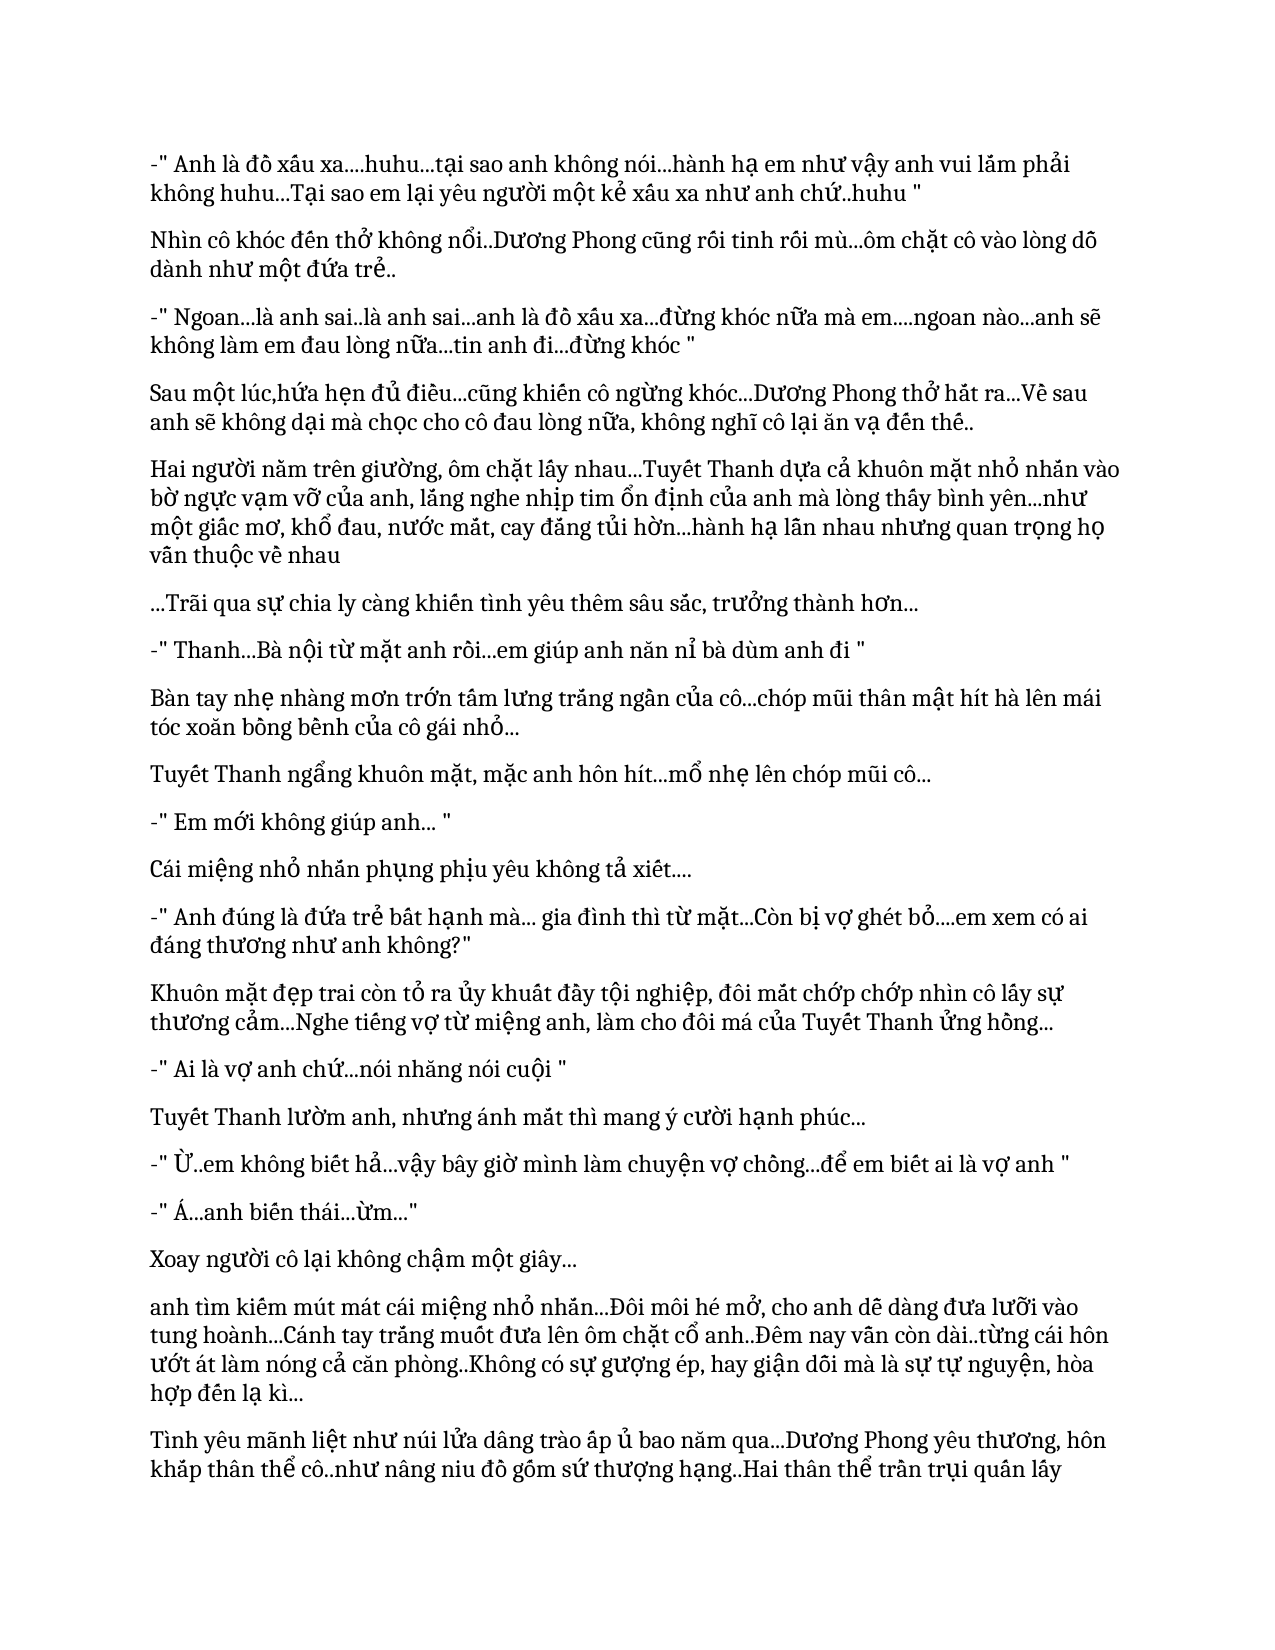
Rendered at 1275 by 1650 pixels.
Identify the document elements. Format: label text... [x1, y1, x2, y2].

text Tuyết Thanh lườm anh, nhưng ánh mắt thì mang ý cười hạnh phúc... [150, 1102, 1125, 1131]
text Sau một lúc,hứa hẹn đủ điều...cũng khiến cô ngừng khóc...Dương Phong thở hắt ra...Về sau anh sẽ không dại mà chọc cho cô đau lòng nữa, không nghĩ cô lại ăn vạ đến thế.. [150, 379, 1125, 436]
text Hai người nằm trên giường, ôm chặt lấy nhau...Tuyết Thanh dựa cả khuôn mặt nhỏ nhắn vào bờ ngực vạm vỡ của anh, lắng nghe nhịp tim ổn định của anh mà lòng thấy bình yên...như một giấc mơ, khổ đau, nước mắt, cay đắng tủi hờn...hành hạ lẫn nhau nhưng quan trọng họ vẫn thuộc về nhau [150, 455, 1125, 570]
text Nhìn cô khóc đến thở không nổi..Dương Phong cũng rối tinh rối mù...ôm chặt cô vào lòng dỗ dành như một đứa trẻ.. [150, 226, 1125, 284]
text anh tìm kiếm mút mát cái miệng nhỏ nhắn...Đôi môi hé mở, cho anh dễ dàng đưa lưỡi vào tung hoành...Cánh tay trắng muốt đưa lên ôm chặt cổ anh..Đêm nay vẫn còn dài..từng cái hôn ướt át làm nóng cả căn phòng..Không có sự gượng ép, hay giận dỗi mà là sự tự nguyện, hòa hợp đến lạ kì... [150, 1292, 1125, 1407]
text -" Ngoan...là anh sai..là anh sai...anh là đồ xấu xa...đừng khóc nữa mà em....ngoan nào...anh sẽ không làm em đau lòng nữa...tin anh đi...đừng khóc " [150, 302, 1125, 360]
text -" Thanh...Bà nội từ mặt anh rồi...em giúp anh năn nỉ bà dùm anh đi " [150, 636, 1125, 665]
text Cái miệng nhỏ nhắn phụng phịu yêu không tả xiết.... [150, 855, 1125, 884]
text -" Anh đúng là đứa trẻ bất hạnh mà... gia đình thì từ mặt...Còn bị vợ ghét bỏ....em xem có ai đáng thương như anh không?" [150, 902, 1125, 960]
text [150, 1426, 1125, 1484]
text Tuyết Thanh ngẩng khuôn mặt, mặc anh hôn hít...mổ nhẹ lên chóp mũi cô... [150, 760, 1125, 789]
text -" Em mới không giúp anh... " [150, 807, 1125, 836]
text -" Ai là vợ anh chứ...nói nhăng nói cuội " [150, 1055, 1125, 1084]
text -" Anh là đồ xấu xa....huhu...tại sao anh không nói...hành hạ em như vậy anh vui lắm phải không huhu...Tại sao em lại yêu người một kẻ xấu xa như anh chứ..huhu " [150, 150, 1125, 207]
text -" Á...anh biến thái...ừm..." [150, 1197, 1125, 1226]
text Khuôn mặt đẹp trai còn tỏ ra ủy khuất đầy tội nghiệp, đôi mắt chớp chớp nhìn cô lấy sự thương cảm...Nghe tiếng vợ từ miệng anh, làm cho đôi má của Tuyết Thanh ửng hồng... [150, 979, 1125, 1036]
text Bàn tay nhẹ nhàng mơn trớn tấm lưng trắng ngần của cô...chóp mũi thân mật hít hà lên mái tóc xoăn bồng bềnh của cô gái nhỏ... [150, 684, 1125, 741]
text Xoay người cô lại không chậm một giây... [150, 1245, 1125, 1274]
text ...Trãi qua sự chia ly càng khiến tình yêu thêm sâu sắc, trưởng thành hơn... [150, 589, 1125, 617]
text -" Ừ..em không biết hả...vậy bây giờ mình làm chuyện vợ chồng...để em biết ai là vợ anh " [150, 1150, 1125, 1179]
